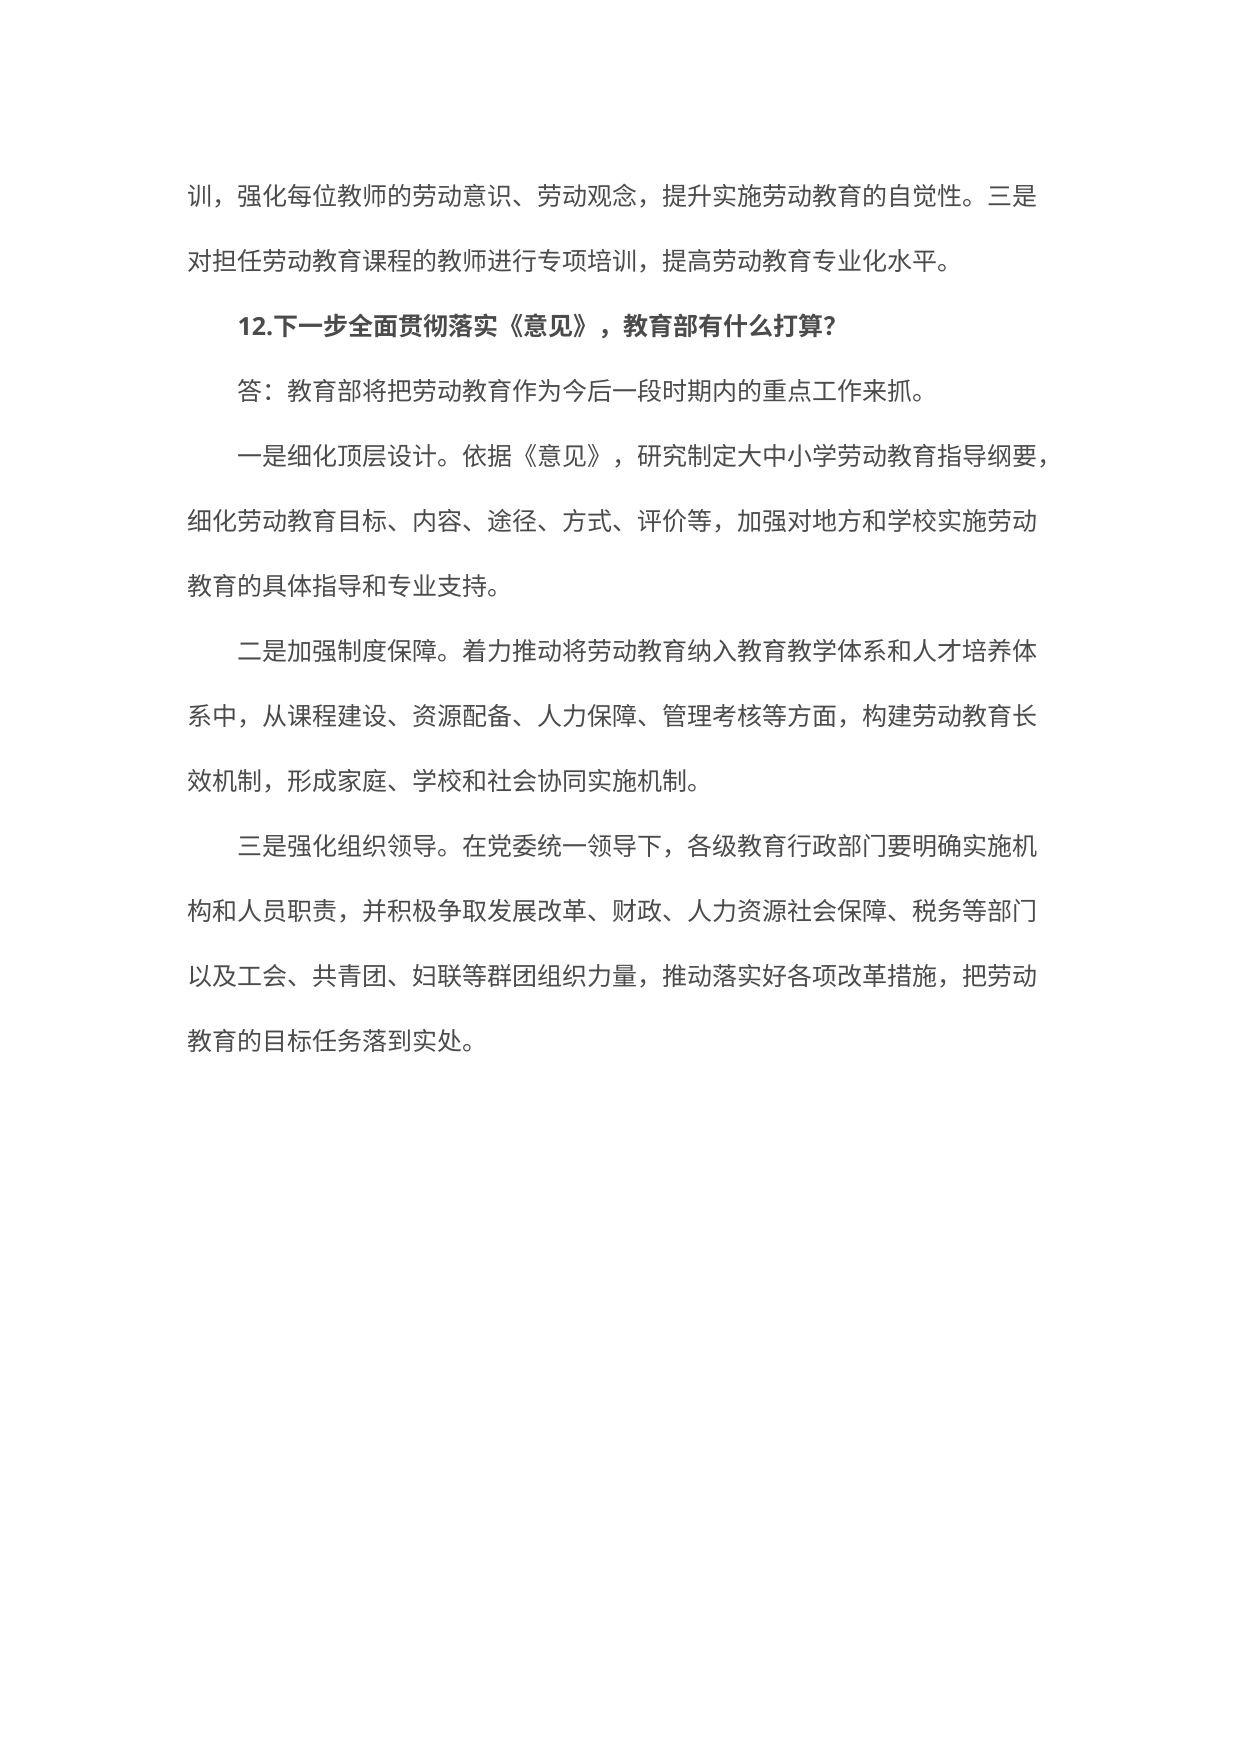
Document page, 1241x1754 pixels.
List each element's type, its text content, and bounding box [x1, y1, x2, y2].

text 12.下一步全面贯彻落实《意见》，教育部有什么打算？ [187, 292, 1053, 357]
text 三是强化组织领导。在党委统一领导下，各级教育行政部门要明确实施机构和人员职责，并积极争取发展改革、财政、人力资源社会保障、税务等部门以及工会、共青团、妇联等群团组织力量，推动落实好各项改革措施，把劳动教育的目标任务落到实处。 [187, 812, 1053, 1072]
text 答：教育部将把劳动教育作为今后一段时期内的重点工作来抓。 [187, 357, 1053, 422]
text 二是加强制度保障。着力推动将劳动教育纳入教育教学体系和人才培养体系中，从课程建设、资源配备、人力保障、管理考核等方面，构建劳动教育长效机制，形成家庭、学校和社会协同实施机制。 [187, 617, 1053, 812]
text 一是细化顶层设计。依据《意见》，研究制定大中小学劳动教育指导纲要，细化劳动教育目标、内容、途径、方式、评价等，加强对地方和学校实施劳动教育的具体指导和专业支持。 [187, 422, 1053, 617]
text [187, 162, 1053, 292]
